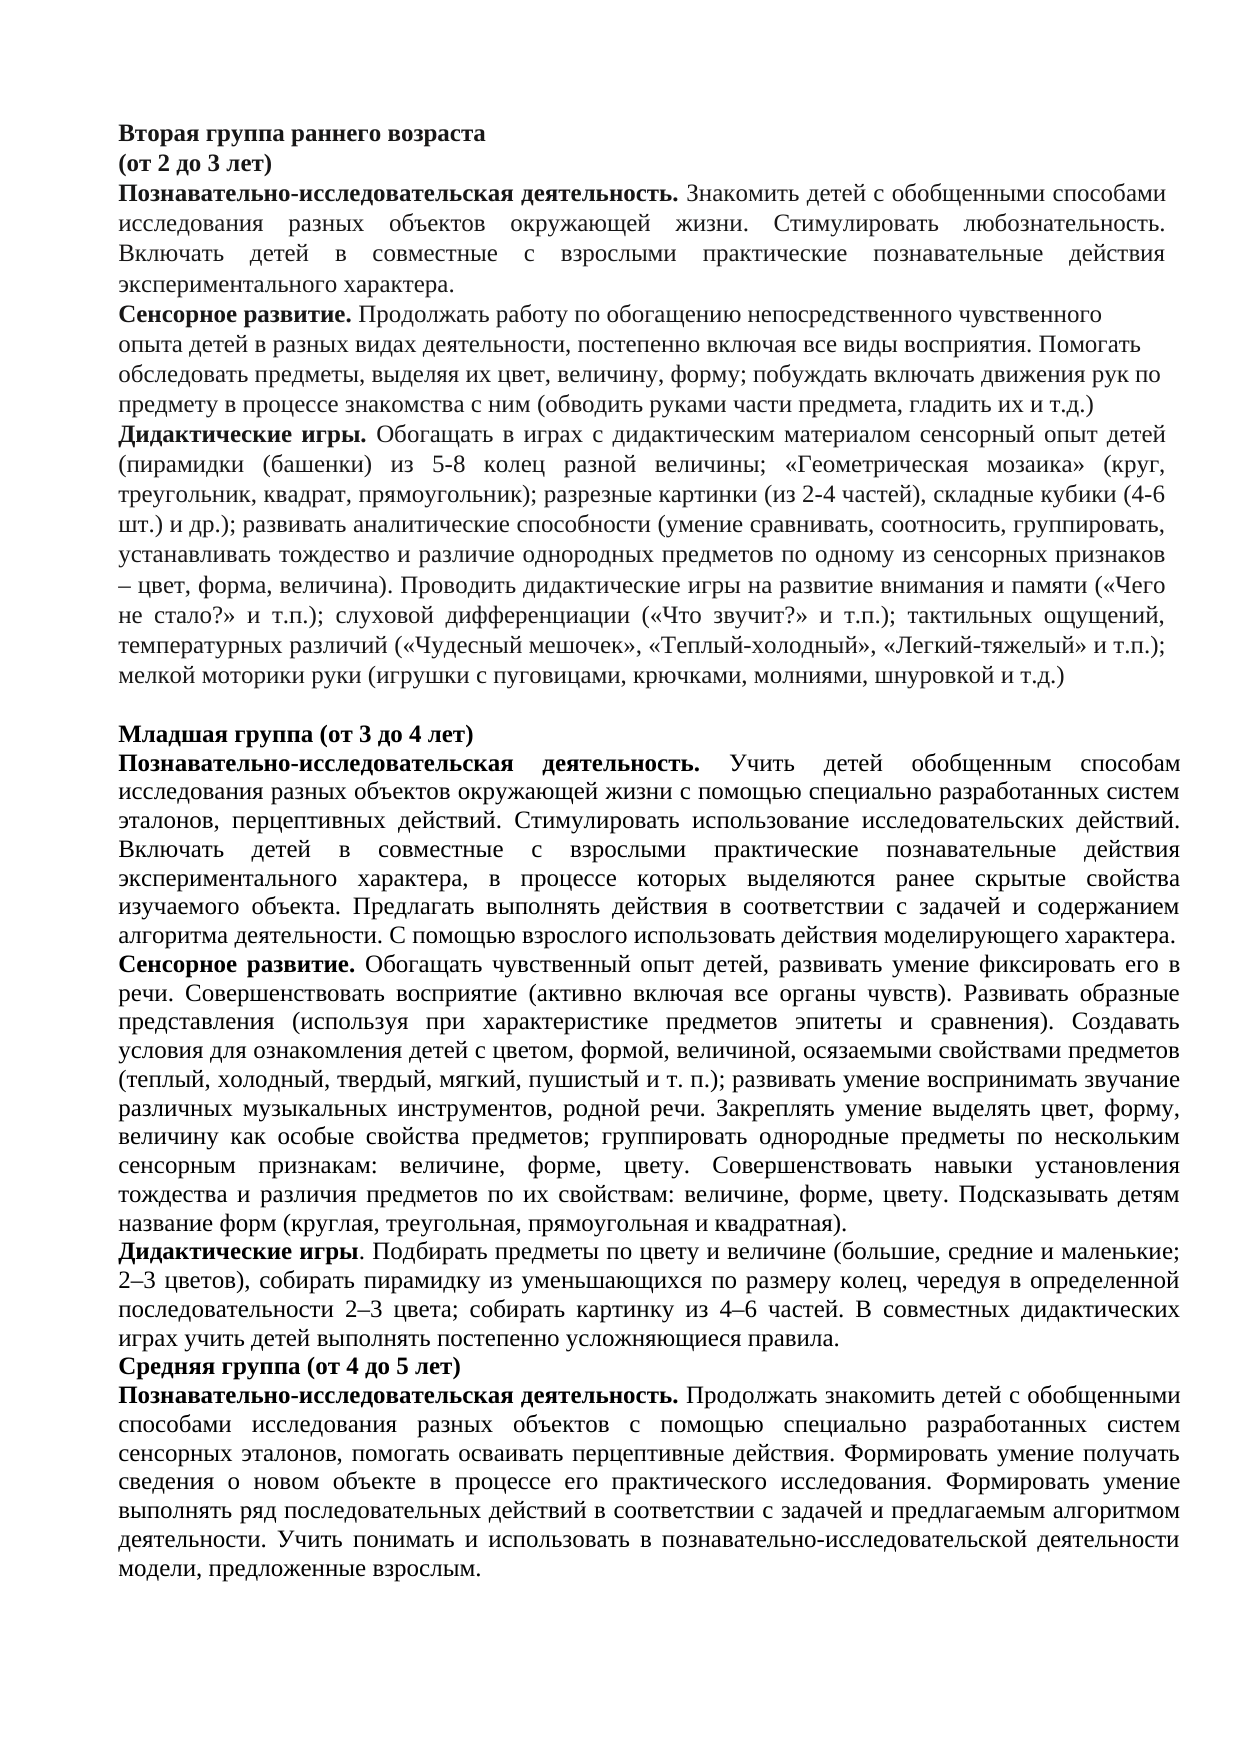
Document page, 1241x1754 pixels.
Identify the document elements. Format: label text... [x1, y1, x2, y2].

text Познавательно-исследовательская деятельность. Учить детей обобщенным способам исследования разных объектов окружающей жизни с помощью специально разработанных систем эталонов, перцептивных действий. Стимулировать использование исследовательских действий. Включать детей в совместные с взрослыми практические познавательные действия экспериментального характера, в процессе которых выделяются ранее скрытые свойства изучаемого объекта. Предлагать выполнять действия в соответствии с задачей и содержанием алгоритма деятельности. С помощью взрослого использовать действия моделирующего характера. [118, 748, 1181, 949]
text Средняя группа (от 4 до 5 лет) [118, 1351, 1181, 1380]
text Познавательно-исследовательская деятельность. Продолжать знакомить детей с обобщенными способами исследования разных объектов с помощью специально разработанных систем сенсорных эталонов, помогать осваивать перцептивные действия. Формировать умение получать сведения о новом объекте в процессе его практического исследования. Формировать умение выполнять ряд последовательных действий в соответствии с задачей и предлагаемым алгоритмом деятельности. Учить понимать и использовать в познавательно-исследовательской деятельности модели, предложенные взрослым. [118, 1380, 1181, 1581]
text Младшая группа (от 3 до 4 лет) [118, 719, 1181, 748]
text Вторая группа раннего возраста [118, 118, 1166, 147]
text Познавательно-исследовательская деятельность. Знакомить детей с обобщенными способами исследования разных объектов окружающей жизни. Стимулировать любознательность. Включать детей в совместные с взрослыми практические познавательные действия экспериментального характера. [118, 178, 1166, 297]
text Сенсорное развитие. Обогащать чувственный опыт детей, развивать умение фиксировать его в речи. Совершенствовать восприятие (активно включая все органы чувств). Развивать образные представления (используя при характеристике предметов эпитеты и сравнения). Создавать условия для ознакомления детей с цветом, формой, величиной, осязаемыми свойствами предметов (теплый, холодный, твердый, мягкий, пушистый и т. п.); развивать умение воспринимать звучание различных музыкальных инструментов, родной речи. Закреплять умение выделять цвет, форму, величину как особые свойства предметов; группировать однородные предметы по нескольким сенсорным признакам: величине, форме, цвету. Совершенствовать навыки установления тождества и различия предметов по их свойствам: величине, форме, цвету. Подсказывать детям название форм (круглая, треугольная, прямоугольная и квадратная). [118, 949, 1181, 1236]
text (от 2 до 3 лет) [118, 148, 1166, 177]
text Дидактические игры. Обогащать в играх с дидактическим материалом сенсорный опыт детей (пирамидки (башенки) из 5-8 колец разной величины; «Геометрическая мозаика» (круг, треугольник, квадрат, прямоугольник); разрезные картинки (из 2-4 частей), складные кубики (4-6 шт.) и др.); развивать аналитические способности (умение сравнивать, соотносить, группировать, устанавливать тождество и различие однородных предметов по одному из сенсорных признаков – цвет, форма, величина). Проводить дидактические игры на развитие внимания и памяти («Чего не стало?» и т.п.); слуховой дифференциации («Что звучит?» и т.п.); тактильных ощущений, температурных различий («Чудесный мешочек», «Теплый-холодный», «Легкий-тяжелый» и т.п.); мелкой моторики руки (игрушки с пуговицами, крючками, молниями, шнуровкой и т.д.) [118, 419, 1166, 689]
text Сенсорное развитие. Продолжать работу по обогащению непосредственного чувственного опыта детей в разных видах деятельности, постепенно включая все виды восприятия. Помогать обследовать предметы, выделяя их цвет, величину, форму; побуждать включать движения рук по предмету в процессе знакомства с ним (обводить руками части предмета, гладить их и т.д.) [118, 299, 1166, 418]
text Дидактические игры. Подбирать предметы по цвету и величине (большие, средние и маленькие; 2–3 цветов), собирать пирамидку из уменьшающихся по размеру колец, чередуя в определенной последовательности 2–3 цвета; собирать картинку из 4–6 частей. В совместных дидактических играх учить детей выполнять постепенно усложняющиеся правила. [118, 1236, 1181, 1351]
